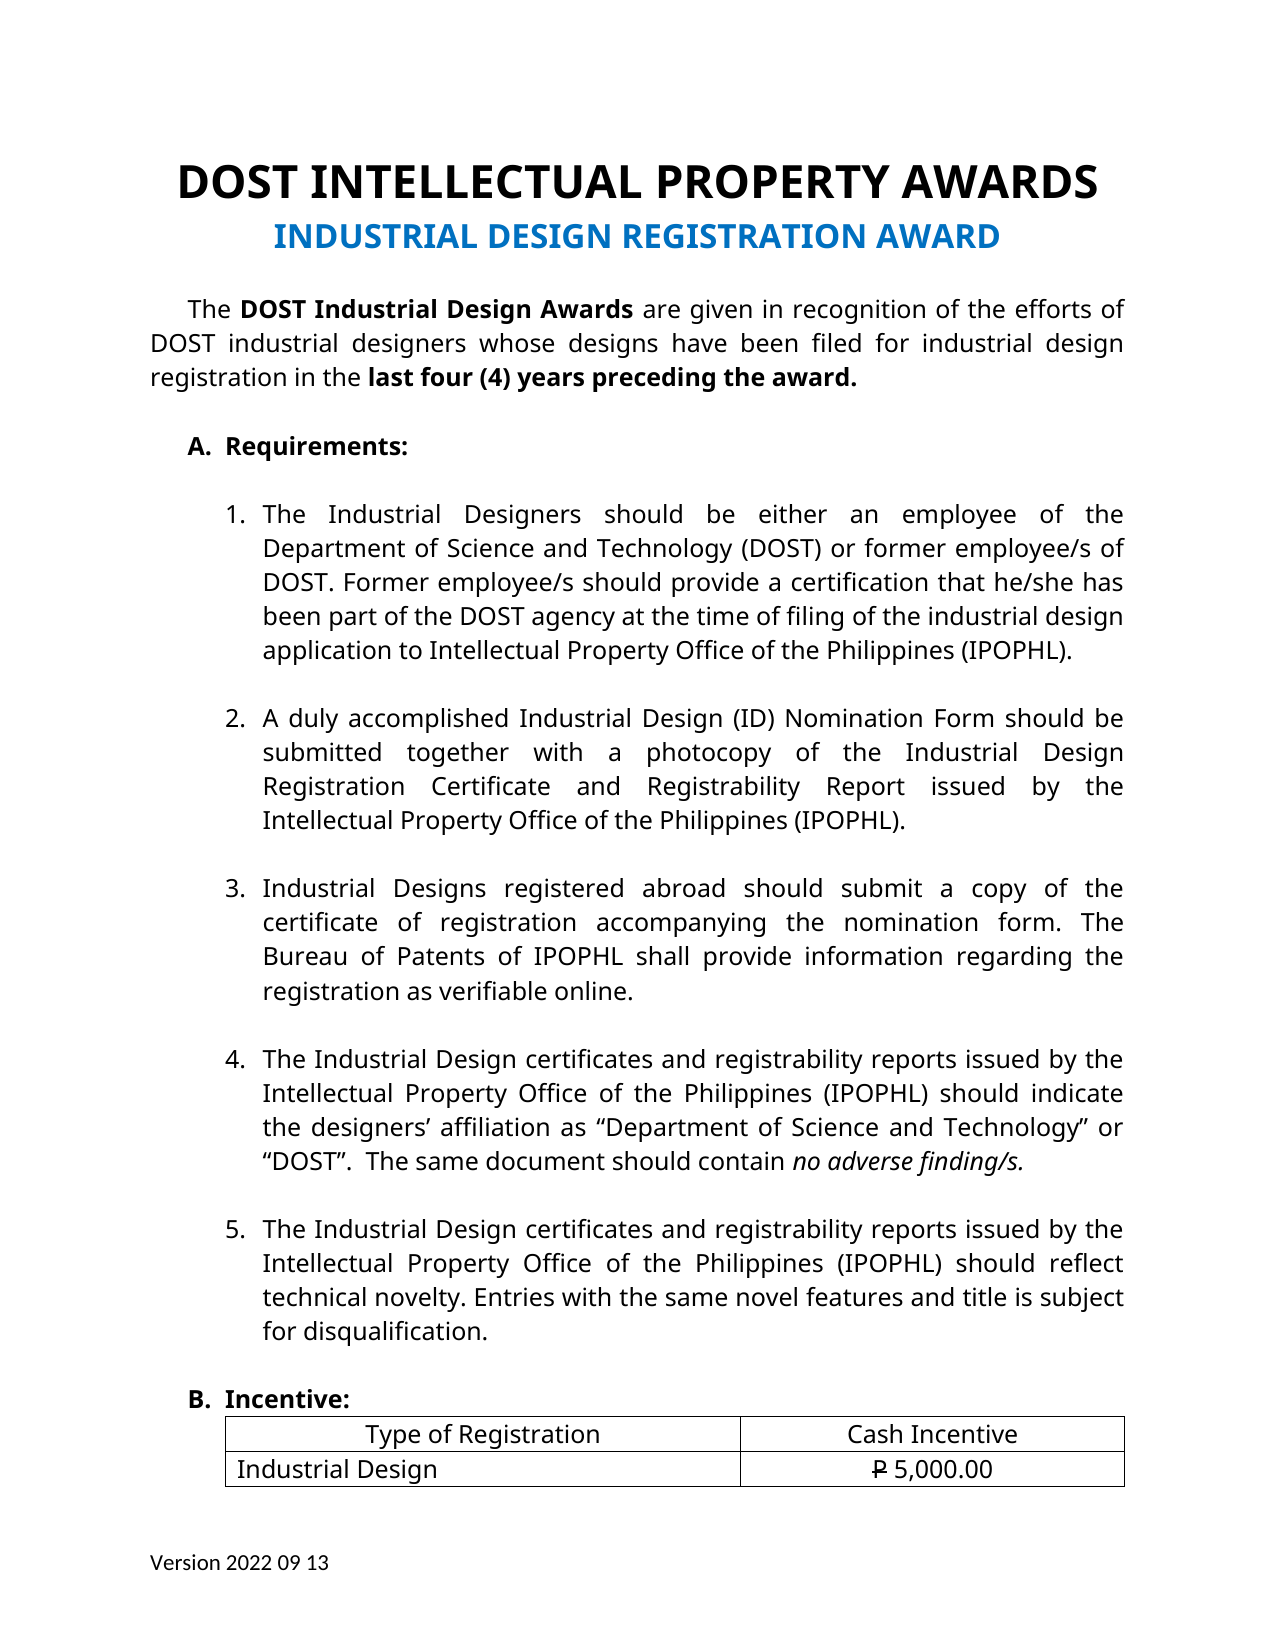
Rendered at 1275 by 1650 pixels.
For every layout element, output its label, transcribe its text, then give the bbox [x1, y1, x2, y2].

list A duly accomplished Industrial Design (ID) Nomination Form should be submitted together with a photocopy of the Industrial Design Registration Certificate and Registrability Report issued by the Intellectual Property Office of the Philippines (IPOPHL). [225, 701, 1125, 837]
text The DOST Industrial Design Awards are given in recognition of the efforts of DOST industrial designers whose designs have been filed for industrial design registration in the last four (4) years preceding the award. [150, 292, 1125, 394]
table_cell Industrial Design [226, 1452, 740, 1486]
list The Industrial Designers should be either an employee of the Department of Science and Technology (DOST) or former employee/s of DOST. Former employee/s should provide a certification that he/she has been part of the DOST agency at the time of filing of the industrial design application to Intellectual Property Office of the Philippines (IPOPHL). [225, 496, 1125, 667]
list Incentive: [187, 1382, 1125, 1416]
list The Industrial Design certificates and registrability reports issued by the Intellectual Property Office of the Philippines (IPOPHL) should reflect technical novelty. Entries with the same novel features and title is subject for disqualification. [225, 1212, 1125, 1348]
text INDUSTRIAL DESIGN REGISTRATION AWARD [150, 212, 1125, 258]
table_header Type of Registration [226, 1417, 740, 1451]
text DOST INTELLECTUAL PROPERTY AWARDS [150, 150, 1125, 212]
list The Industrial Design certificates and registrability reports issued by the Intellectual Property Office of the Philippines (IPOPHL) should indicate the designers’ affiliation as “Department of Science and Technology” or “DOST”. The same document should contain no adverse finding/s. [225, 1041, 1125, 1177]
list Requirements: [187, 428, 1125, 462]
table_header Cash Incentive [741, 1417, 1124, 1451]
list Industrial Designs registered abroad should submit a copy of the certificate of registration accompanying the nomination form. The Bureau of Patents of IPOPHL shall provide information regarding the registration as verifiable online. [225, 871, 1125, 1007]
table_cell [741, 1452, 1124, 1486]
